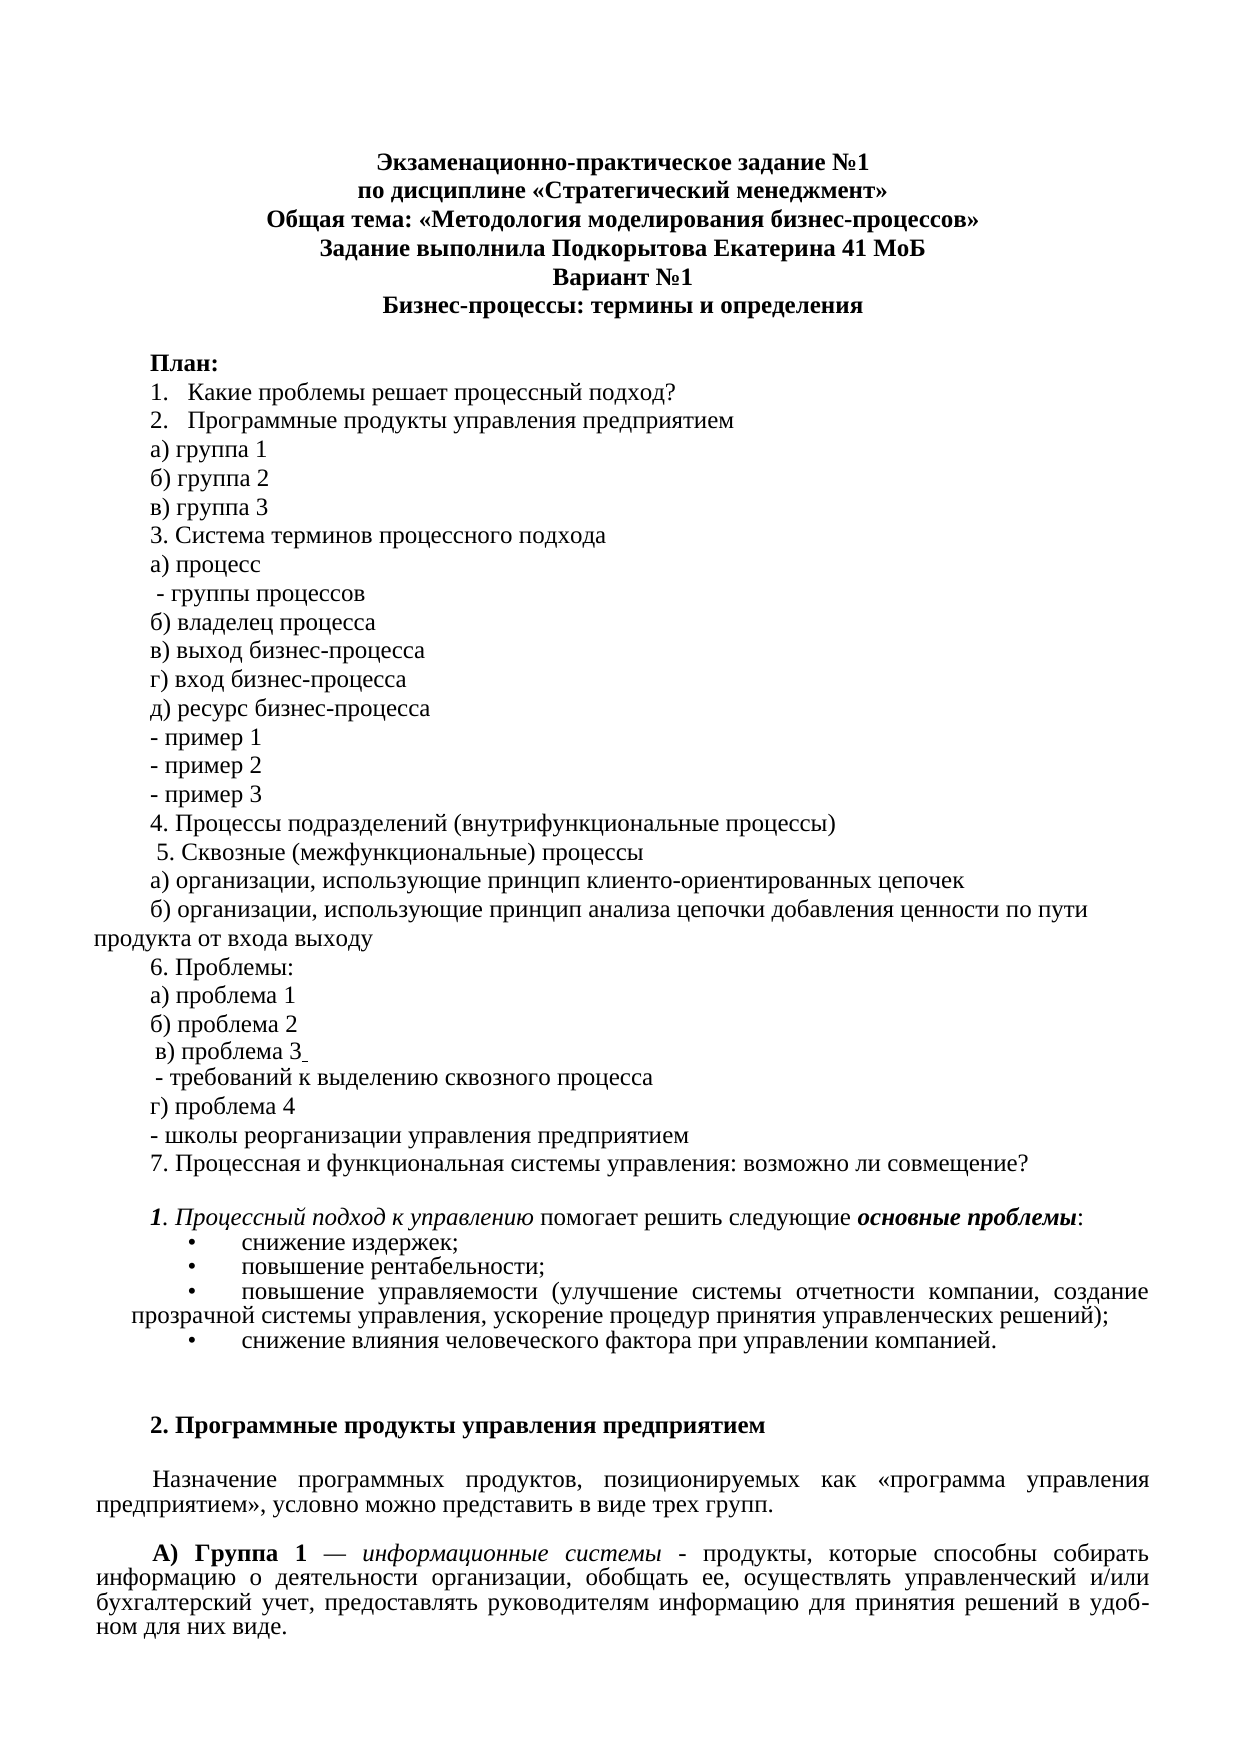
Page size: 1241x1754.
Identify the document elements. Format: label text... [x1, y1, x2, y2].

text - пример 1 [94, 722, 1152, 751]
text а) проблема 1 [94, 981, 1152, 1009]
list повышение управляемости (улучшение системы отчетности компании, создание прозрачной системы управления, ускорение процедур принятия управленческих решений); [131, 1279, 1149, 1328]
text г) вход бизнес-процесса [94, 664, 1152, 693]
text - требований к выделению сквозного процесса [96, 1064, 1149, 1091]
text а) группа 1 [150, 434, 1152, 463]
text б) организации, использующие принцип анализа цепочки добавления ценности по пути продукта от входа выходу [94, 894, 1152, 952]
text План: [94, 348, 1152, 377]
text - пример 2 [94, 751, 1152, 779]
list снижение влияния человеческого фактора при управлении компанией. [131, 1328, 1149, 1353]
text 3. Система терминов процессного подхода [94, 521, 1152, 549]
text - школы реорганизации управления предприятием [94, 1120, 1152, 1148]
text б) владелец процесса [94, 607, 1152, 636]
text - группы процессов [94, 578, 1152, 607]
list повышение рентабельности; [131, 1255, 1152, 1279]
text а) организации, использующие принцип клиенто-ориентированных цепочек [94, 866, 1152, 894]
text Назначение программных продуктов, позиционируемых как «программа управления предприятием», условно можно представить в виде трех групп. [96, 1468, 1149, 1517]
text 2. Программные продукты управления предприятием [94, 1410, 1152, 1439]
text 1. Процессный подход к управлению помогает решить следующие основные проблемы: [94, 1206, 1149, 1231]
text в) группа 3 [94, 492, 1152, 521]
text 7. Процессная и функциональная системы управления: возможно ли совмещение? [94, 1148, 1152, 1177]
text в) проблема 3 [96, 1038, 1149, 1064]
text Бизнес-процессы: термины и определения [94, 291, 1152, 319]
text г) проблема 4 [94, 1091, 1152, 1120]
text д) ресурс бизнес-процесса [94, 693, 1152, 722]
text по дисциплине «Стратегический менеджмент» [94, 176, 1152, 204]
list Программные продукты управления предприятием [150, 406, 1152, 434]
text Экзаменационно-практическое задание №1 [94, 147, 1152, 176]
text 6. Проблемы: [94, 952, 1152, 981]
text А) Группа 1 — информационные системы - продукты, которые способны собирать информацию о деятельности организации, обобщать ее, осуществлять управленческий и/или бухгалтерский учет, предоставлять руководителям информацию для принятия решений в удобном для них виде. [96, 1541, 1149, 1639]
list снижение издержек; [131, 1231, 1152, 1255]
text в) выход бизнес-процесса [94, 636, 1152, 664]
text Общая тема: «Методология моделирования бизнес-процессов» [94, 204, 1152, 233]
text Задание выполнила Подкорытова Екатерина 41 МоБ [94, 233, 1152, 262]
text б) проблема 2 [94, 1009, 1152, 1038]
text б) группа 2 [150, 463, 1152, 492]
text Вариант №1 [94, 262, 1152, 291]
list Какие проблемы решает процессный подход? [150, 377, 1152, 406]
text а) процесс [94, 549, 1152, 578]
text 5. Сквозные (межфункциональные) процессы [94, 837, 1152, 866]
text 4. Процессы подразделений (внутрифункциональные процессы) [94, 808, 1152, 837]
text - пример 3 [94, 779, 1152, 808]
